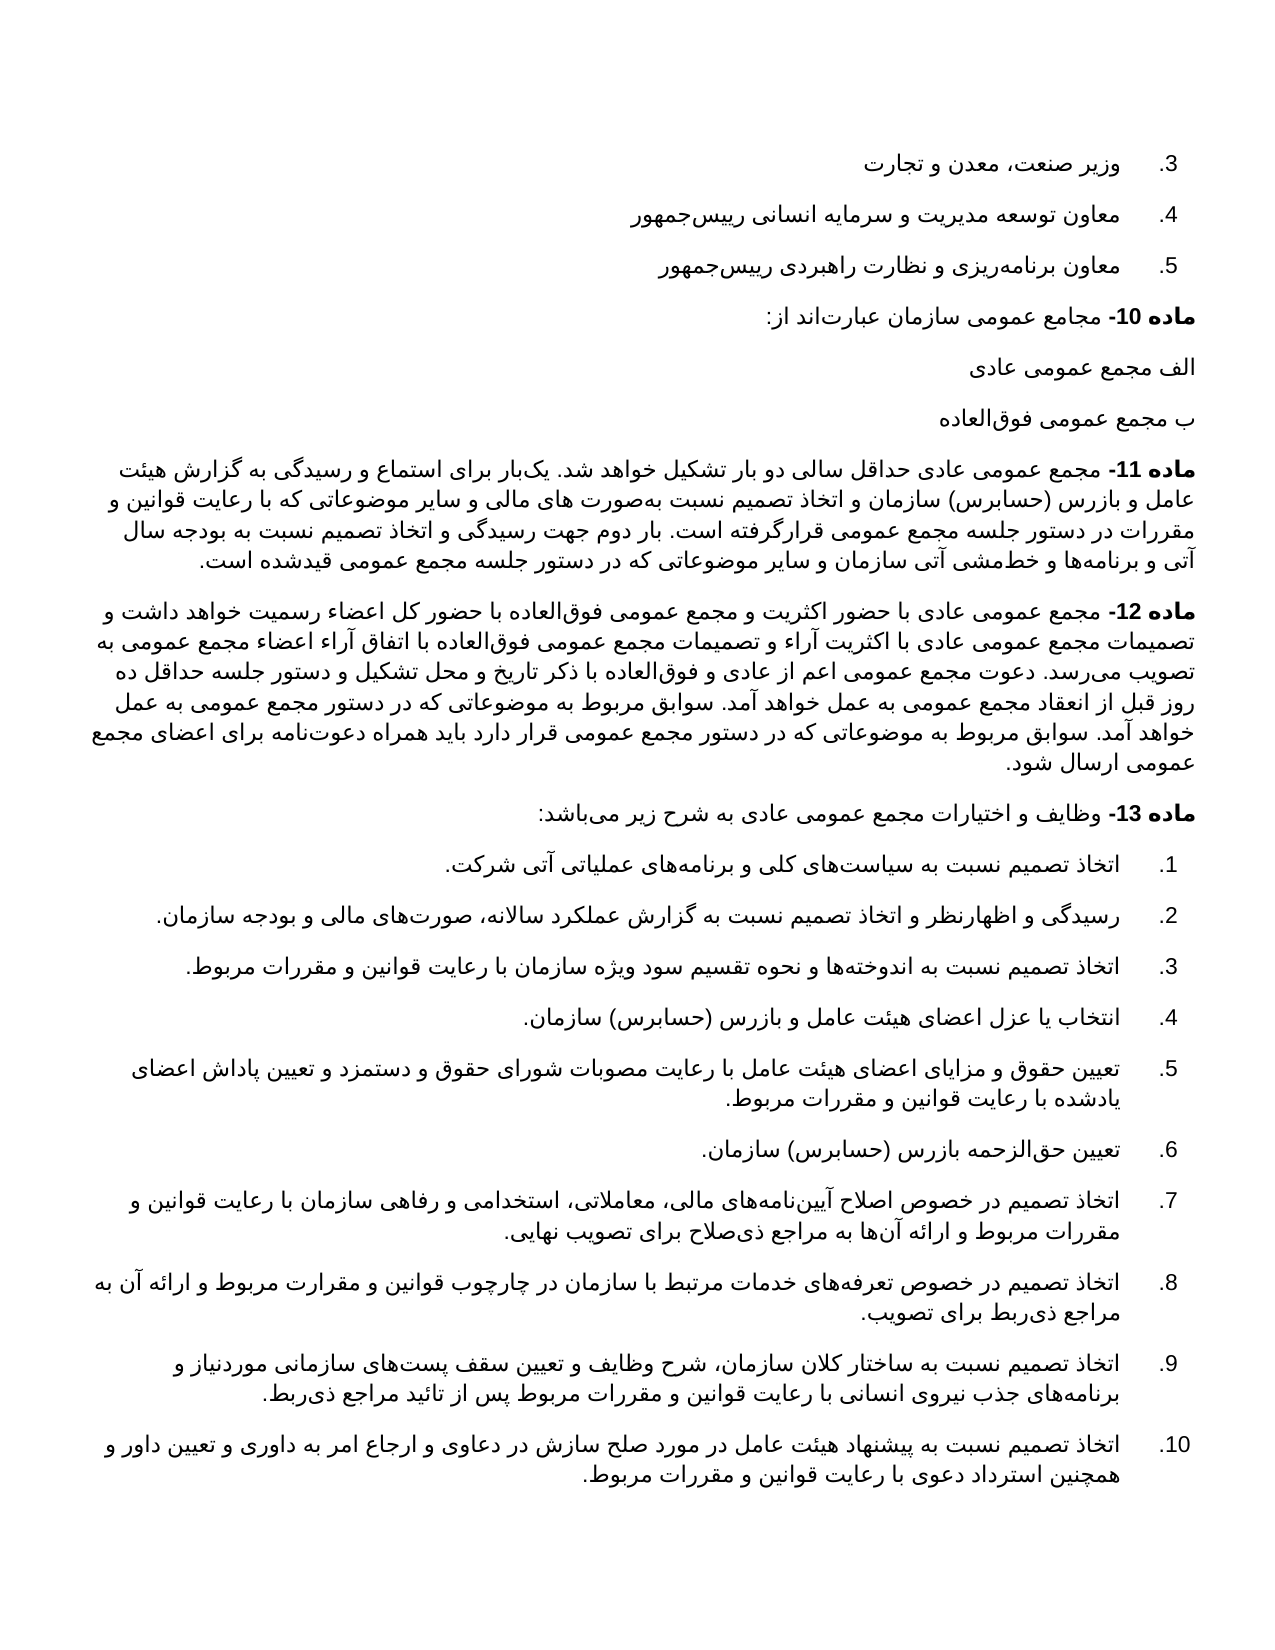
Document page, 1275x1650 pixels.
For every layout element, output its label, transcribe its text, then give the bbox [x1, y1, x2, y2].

text ماده 10- مجامع عمومی سازمان عبارت‌اند از: [89, 303, 1196, 329]
list رسیدگی و اظهارنظر و اتخاذ تصمیم نسبت به گزارش عملکرد سالانه، صورت‌های مالی و بودجه سازمان. [89, 902, 1158, 928]
list اتخاذ تصمیم نسبت به ساختار کلان سازمان، شرح وظایف و تعیین سقف پست‌های سازمانی موردنیاز و برنامه‌های جذب نیروی انسانی با رعایت قوانین و مقررات مربوط پس از تائید مراجع ذی‌ربط. [89, 1350, 1158, 1407]
text الف مجمع عمومی عادی [89, 354, 1196, 381]
list اتخاذ تصمیم نسبت به اندوخته‌ها و نحوه تقسیم سود ویژه سازمان با رعایت قوانین و مقررات مربوط. [89, 953, 1158, 979]
list اتخاذ تصمیم در خصوص اصلاح آیین‌نامه‌های مالی، معاملاتی، استخدامی و رفاهی سازمان با رعایت قوانین و مقررات مربوط و ارائه آن‌ها به مراجع ذی‌صلاح برای تصویب نهایی. [89, 1187, 1158, 1244]
text ب مجمع عمومی فوق‌العاده [89, 405, 1196, 432]
list وزیر صنعت، معدن و تجارت [89, 150, 1158, 176]
list اتخاذ تصمیم نسبت به پیشنهاد هیئت عامل در مورد صلح سازش در دعاوی و ارجاع امر به داوری و تعیین داور و همچنین استرداد دعوی با رعایت قوانین و مقررات مربوط. [89, 1431, 1158, 1488]
list اتخاذ تصمیم در خصوص تعرفه‌های خدمات مرتبط با سازمان در چارچوب قوانین و مقرارت مربوط و ارائه آن به مراجع ذی‌ربط برای تصویب. [89, 1269, 1158, 1325]
text ماده 11- مجمع عمومی عادی حداقل سالی دو بار تشکیل خواهد شد. یک‌بار برای استماع و رسیدگی به گزارش هیئت عامل و بازرس (حسابرس) سازمان و اتخاذ تصمیم نسبت به‌صورت های مالی و سایر موضوعاتی که با رعایت قوانین و مقررات در دستور جلسه مجمع عمومی قرارگرفته است. بار دوم جهت رسیدگی و اتخاذ تصمیم نسبت به بودجه سال آتی و برنامه‌ها و خط‌مشی آتی سازمان و سایر موضوعاتی که در دستور جلسه مجمع عمومی قیدشده است. [89, 456, 1196, 573]
list اتخاذ تصمیم نسبت به سیاست‌های کلی و برنامه‌های عملیاتی آتی شرکت. [89, 851, 1158, 877]
list انتخاب یا عزل اعضای هیئت عامل و بازرس (حسابرس) سازمان. [89, 1004, 1158, 1031]
list تعیین حق‌الزحمه بازرس (حسابرس) سازمان. [89, 1136, 1158, 1163]
list معاون برنامه‌ریزی و نظارت راهبردی رییس‌جمهور [89, 252, 1158, 278]
text ماده 12- مجمع عمومی عادی با حضور اکثریت و مجمع عمومی فوق‌العاده با حضور کل اعضاء رسمیت خواهد داشت و تصمیمات مجمع عمومی عادی با اکثریت آراء و تصمیمات مجمع عمومی فوق‌العاده با اتفاق آراء اعضاء مجمع عمومی به تصویب می‌رسد. دعوت مجمع عمومی اعم از عادی و فوق‌العاده با ذکر تاریخ و محل تشکیل و دستور جلسه حداقل ده روز قبل از انعقاد مجمع عمومی به عمل خواهد آمد. سوابق مربوط به موضوعاتی که در دستور مجمع عمومی به عمل خواهد آمد. سوابق مربوط به موضوعاتی که در دستور مجمع عمومی قرار دارد باید همراه دعوت‌نامه برای اعضای مجمع عمومی ارسال شود. [89, 598, 1196, 775]
list معاون توسعه مدیریت و سرمایه انسانی رییس‌جمهور [89, 201, 1158, 227]
list تعیین حقوق و مزایای اعضای هیئت عامل با رعایت مصوبات شورای حقوق و دستمزد و تعیین پاداش اعضای یادشده با رعایت قوانین و مقررات مربوط. [89, 1055, 1158, 1112]
text ماده 13- وظایف و اختیارات مجمع عمومی عادی به شرح زیر می‌باشد: [89, 800, 1196, 826]
